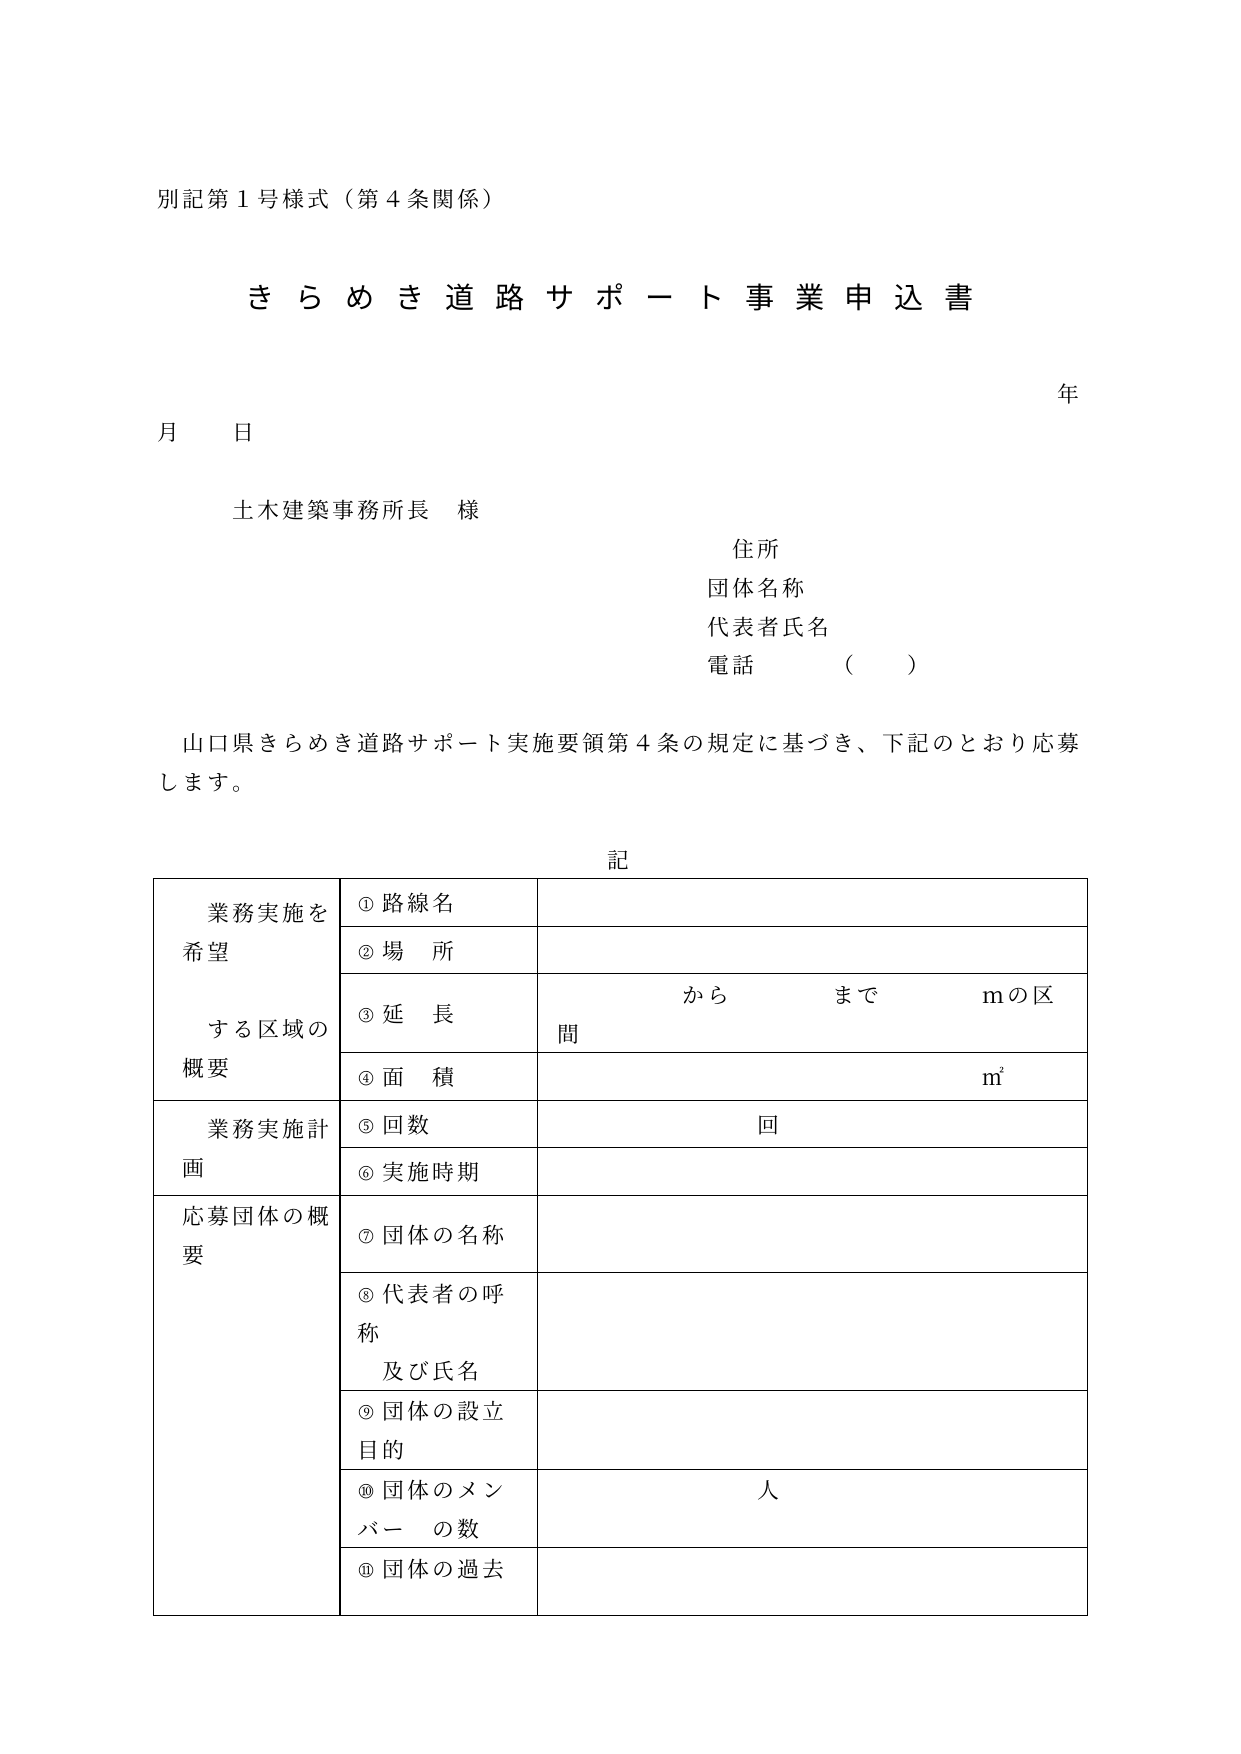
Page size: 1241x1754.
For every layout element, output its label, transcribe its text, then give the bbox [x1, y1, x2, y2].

text 年 月 日 [158, 373, 1083, 451]
text 山口県きらめき道路サポート実施要領第４条の規定に基づき、下記のとおり応募します。 [158, 723, 1083, 801]
table_header 業務実施を希望 する区域の概要 [154, 879, 339, 1099]
table_cell ⑧代表者の呼称 及び氏名 [341, 1273, 537, 1390]
table_cell [538, 1548, 1087, 1615]
table_cell 人 [538, 1470, 1087, 1547]
text 電話 （ ） [158, 645, 1083, 684]
table_cell [538, 1196, 1087, 1272]
table_cell ㎡ [538, 1053, 1087, 1099]
table_cell ⑤回数 [341, 1101, 537, 1147]
text 住所 [158, 528, 1083, 567]
table_cell から まで ｍの区間 [538, 974, 1087, 1052]
table_cell ③延 長 [341, 974, 537, 1052]
table_cell 回 [538, 1101, 1087, 1147]
text 別記第１号様式（第４条関係） [158, 179, 1083, 218]
table_cell [538, 1273, 1087, 1390]
table_cell ⑥実施時期 [341, 1148, 537, 1194]
table_cell 応募団体の概要 [154, 1196, 339, 1615]
table_cell 業務実施計画 [154, 1101, 339, 1194]
table_header ①路線名 [341, 879, 537, 926]
text 代表者氏名 [158, 606, 1083, 645]
table_header [538, 879, 1087, 926]
table_cell [538, 1391, 1087, 1468]
text 記 [158, 839, 1083, 878]
table_cell ⑨団体の設立目的 [341, 1391, 537, 1468]
table_cell ⑩団体のメンバー の数 [341, 1470, 537, 1547]
table_cell [538, 927, 1087, 973]
table_cell ⑪団体の過去３年 間の活動実績 [341, 1548, 537, 1615]
text きらめき道路サポート事業申込書 [158, 257, 1083, 334]
text 団体名称 [158, 567, 1083, 606]
table_cell ⑦団体の名称 [341, 1196, 537, 1272]
text 土木建築事務所長 様 [158, 490, 1083, 528]
table_cell ④面 積 [341, 1053, 537, 1099]
table_cell [538, 1148, 1087, 1194]
table_cell ②場 所 [341, 927, 537, 973]
